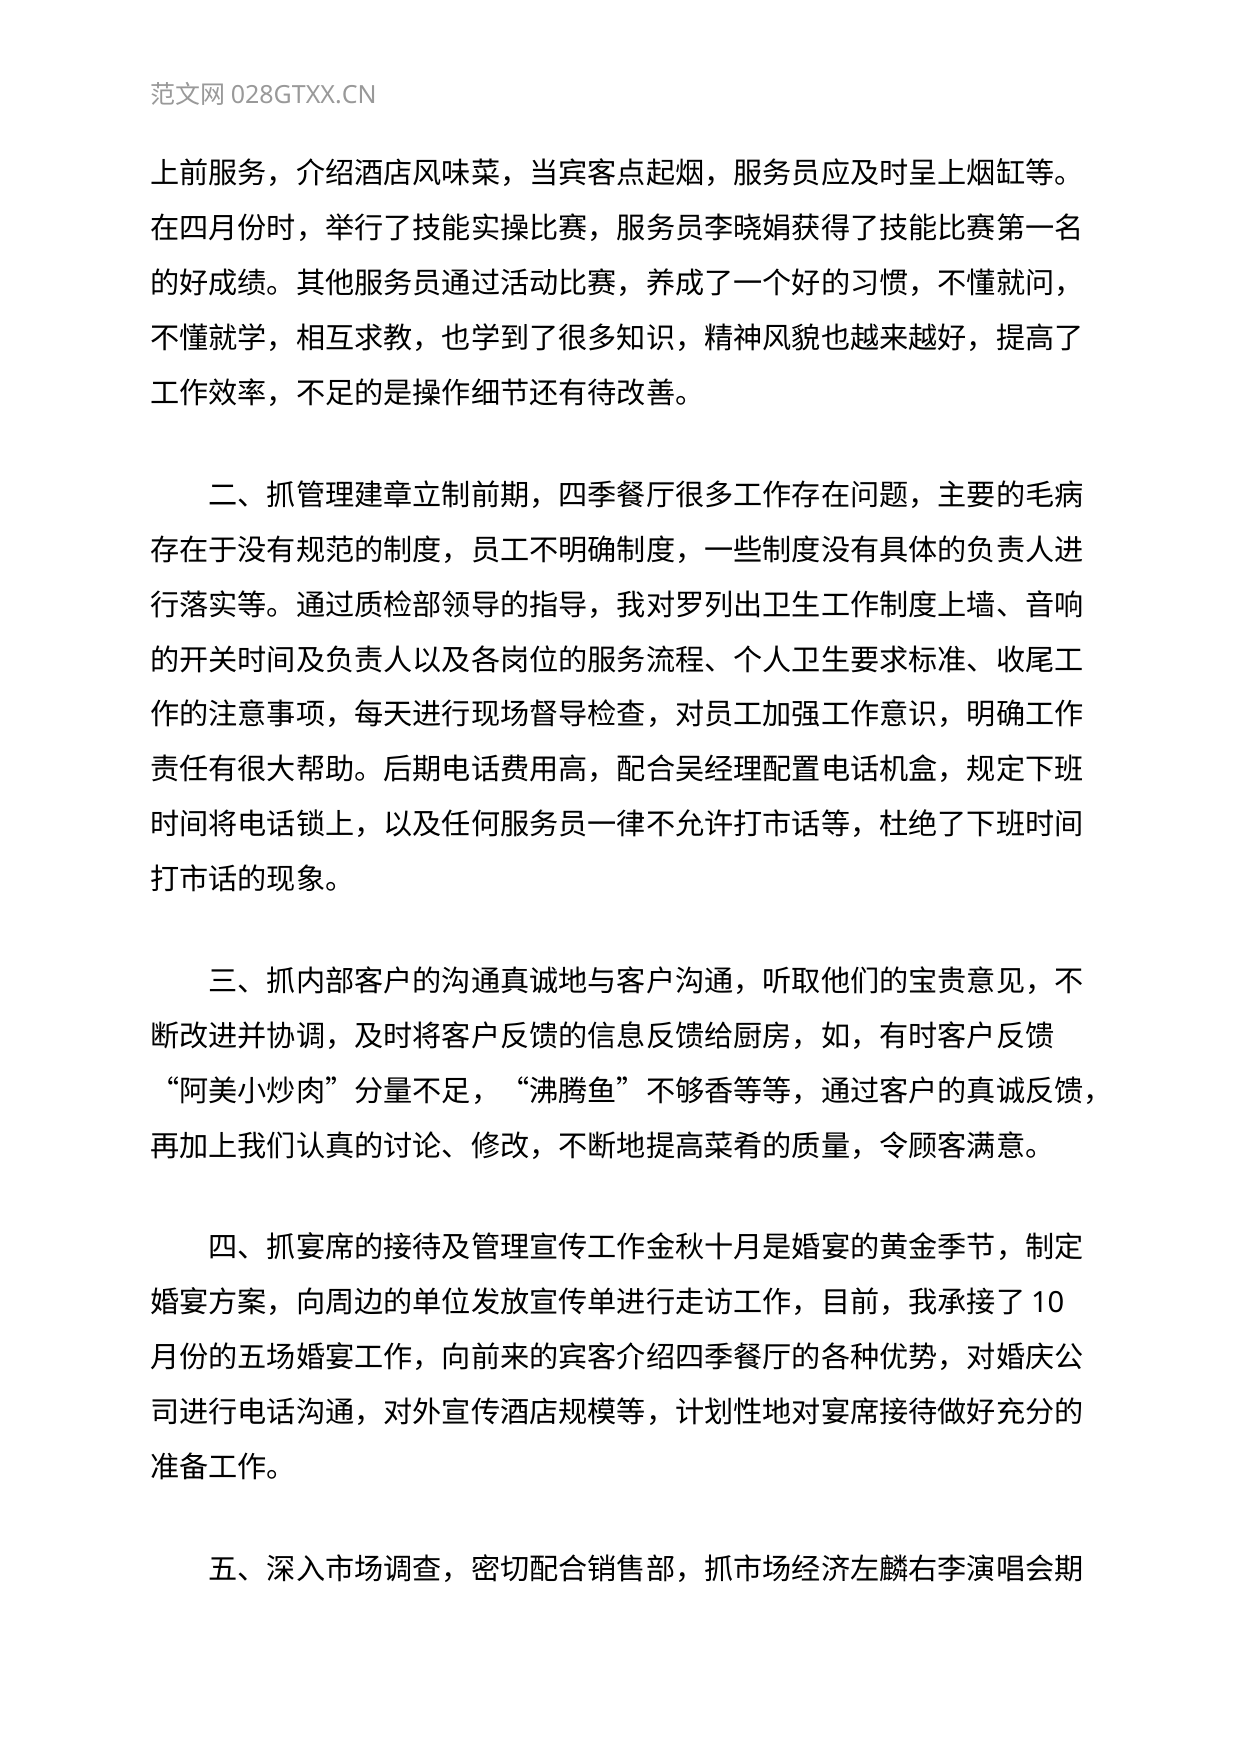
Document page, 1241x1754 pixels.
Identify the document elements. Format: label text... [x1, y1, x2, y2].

text 四、抓宴席的接待及管理宣传工作金秋十月是婚宴的黄金季节，制定婚宴方案，向周边的单位发放宣传单进行走访工作，目前，我承接了10月份的五场婚宴工作，向前来的宾客介绍四季餐厅的各种优势，对婚庆公司进行电话沟通，对外宣传酒店规模等，计划性地对宴席接待做好充分的准备工作。 [150, 1224, 1090, 1486]
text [150, 1545, 1090, 1588]
text 三、抓内部客户的沟通真诚地与客户沟通，听取他们的宝贵意见，不断改进并协调，及时将客户反馈的信息反馈给厨房，如，有时客户反馈“阿美小炒肉”分量不足，“沸腾鱼”不够香等等，通过客户的真诚反馈，再加上我们认真的讨论、修改，不断地提高菜肴的质量，令顾客满意。 [150, 957, 1090, 1164]
text 二、抓管理建章立制前期，四季餐厅很多工作存在问题，主要的毛病存在于没有规范的制度，员工不明确制度，一些制度没有具体的负责人进行落实等。通过质检部领导的指导，我对罗列出卫生工作制度上墙、音响的开关时间及负责人以及各岗位的服务流程、个人卫生要求标准、收尾工作的注意事项，每天进行现场督导检查，对员工加强工作意识，明确工作责任有很大帮助。后期电话费用高，配合吴经理配置电话机盒，规定下班时间将电话锁上，以及任何服务员一律不允许打市话等，杜绝了下班时间打市话的现象。 [150, 471, 1090, 898]
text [150, 150, 1090, 412]
